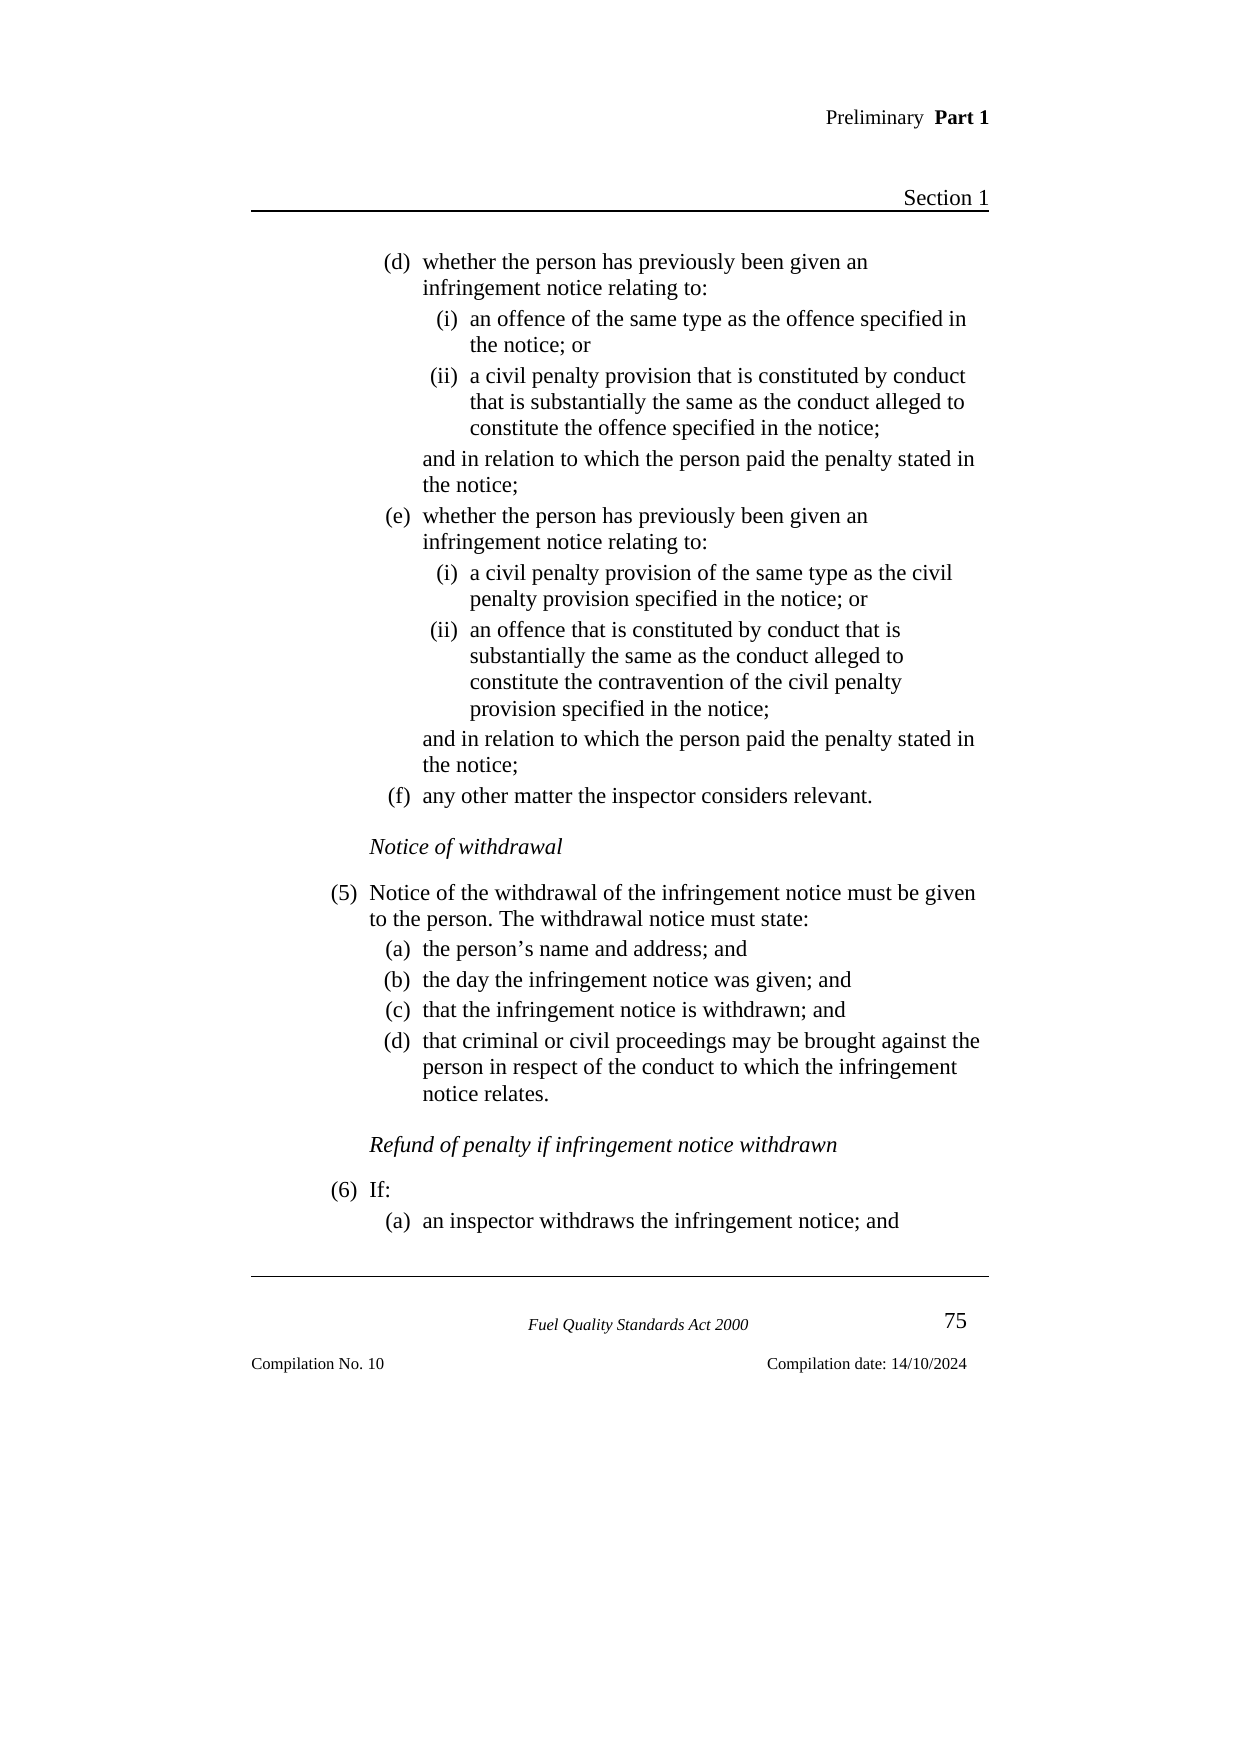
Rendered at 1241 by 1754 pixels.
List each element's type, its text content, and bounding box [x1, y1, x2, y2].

text (d) that criminal or civil proceedings may be brought against the person in respect of the conduct to which the infringement notice relates. [251, 1027, 989, 1106]
text Notice of withdrawal [369, 833, 989, 860]
text (6) If: [251, 1176, 989, 1202]
text (d) whether the person has previously been given an infringement notice relating to: [251, 248, 989, 301]
text (5) Notice of the withdrawal of the infringement notice must be given to the person. The withdrawal notice must state: [251, 878, 989, 931]
text and in relation to which the person paid the penalty stated in the notice; [251, 725, 989, 778]
text (i) a civil penalty provision of the same type as the civil penalty provision specified in the notice; or [251, 559, 989, 611]
text and in relation to which the person paid the penalty stated in the notice; [251, 445, 989, 498]
text (i) an offence of the same type as the offence specified in the notice; or [251, 305, 989, 358]
text (a) an inspector withdraws the infringement notice; and [251, 1207, 989, 1233]
text (c) that the infringement notice is withdrawn; and [251, 996, 989, 1023]
text (ii) a civil penalty provision that is constituted by conduct that is substantially the same as the conduct alleged to constitute the offence specified in the notice; [251, 362, 989, 441]
text (ii) an offence that is constituted by conduct that is substantially the same as the conduct alleged to constitute the contravention of the civil penalty provision specified in the notice; [251, 616, 989, 721]
text (f) any other matter the inspector considers relevant. [251, 782, 989, 808]
text (b) the day the infringement notice was given; and [251, 966, 989, 992]
text Refund of penalty if infringement notice withdrawn [369, 1131, 989, 1157]
text (e) whether the person has previously been given an infringement notice relating to: [251, 502, 989, 554]
text (a) the person’s name and address; and [251, 935, 989, 962]
